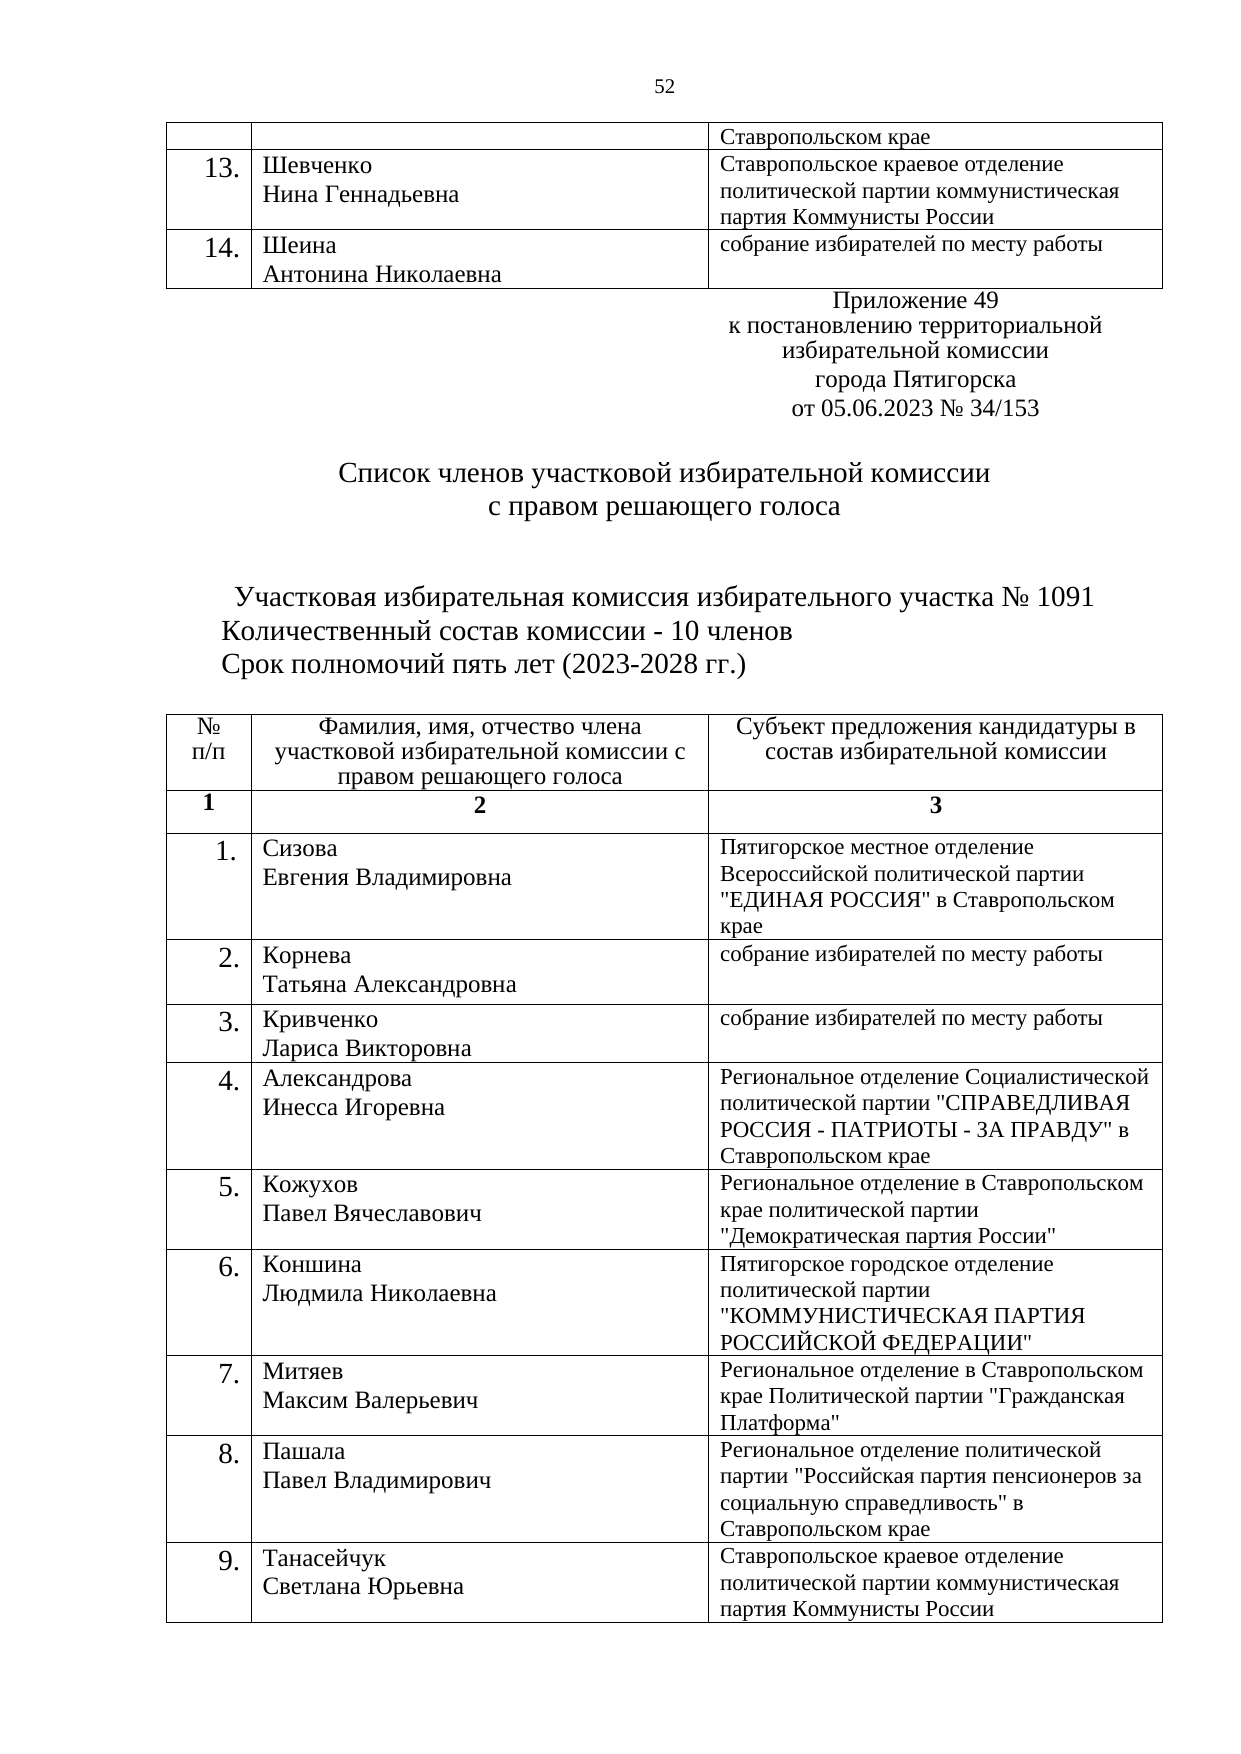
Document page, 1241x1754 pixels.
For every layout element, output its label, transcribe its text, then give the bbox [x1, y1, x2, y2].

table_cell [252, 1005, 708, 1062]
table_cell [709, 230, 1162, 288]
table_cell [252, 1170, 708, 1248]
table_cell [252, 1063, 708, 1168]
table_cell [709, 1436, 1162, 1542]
text города Пятигорска [679, 364, 1152, 393]
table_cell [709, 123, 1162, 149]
text Участковая избирательная комиссия избирательного участка № 1091 [177, 579, 1152, 613]
text Срок полномочий пять лет (2023-2028 гг.) [177, 646, 1152, 680]
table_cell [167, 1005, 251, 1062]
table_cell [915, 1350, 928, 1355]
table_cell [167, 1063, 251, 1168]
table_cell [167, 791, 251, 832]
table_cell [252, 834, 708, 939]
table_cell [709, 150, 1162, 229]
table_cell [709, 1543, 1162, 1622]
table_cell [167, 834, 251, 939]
text Список членов участковой избирательной комиссии [177, 455, 1152, 488]
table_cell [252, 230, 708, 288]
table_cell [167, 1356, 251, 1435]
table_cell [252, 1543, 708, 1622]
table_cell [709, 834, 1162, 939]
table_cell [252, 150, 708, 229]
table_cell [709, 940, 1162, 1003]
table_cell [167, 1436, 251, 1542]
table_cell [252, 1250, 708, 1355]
text с правом решающего голоса [177, 488, 1152, 522]
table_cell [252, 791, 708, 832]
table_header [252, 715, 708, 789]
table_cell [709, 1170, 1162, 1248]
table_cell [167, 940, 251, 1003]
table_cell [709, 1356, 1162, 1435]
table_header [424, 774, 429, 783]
text от 05.06.2023 № 34/153 [679, 393, 1152, 421]
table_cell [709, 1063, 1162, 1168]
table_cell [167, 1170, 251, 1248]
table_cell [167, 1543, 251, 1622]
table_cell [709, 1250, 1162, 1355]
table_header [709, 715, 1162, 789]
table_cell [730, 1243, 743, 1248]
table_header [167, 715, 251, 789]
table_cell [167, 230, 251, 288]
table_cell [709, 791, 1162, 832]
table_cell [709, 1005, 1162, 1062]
text Приложение 49 [679, 289, 1152, 314]
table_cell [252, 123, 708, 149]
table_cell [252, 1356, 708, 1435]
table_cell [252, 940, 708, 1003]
text к постановлению территориальной избирательной комиссии [679, 314, 1152, 364]
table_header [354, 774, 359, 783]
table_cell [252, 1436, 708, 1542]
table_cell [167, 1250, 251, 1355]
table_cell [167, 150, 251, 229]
text Количественный состав комиссии - 10 членов [177, 613, 1152, 646]
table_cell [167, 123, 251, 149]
